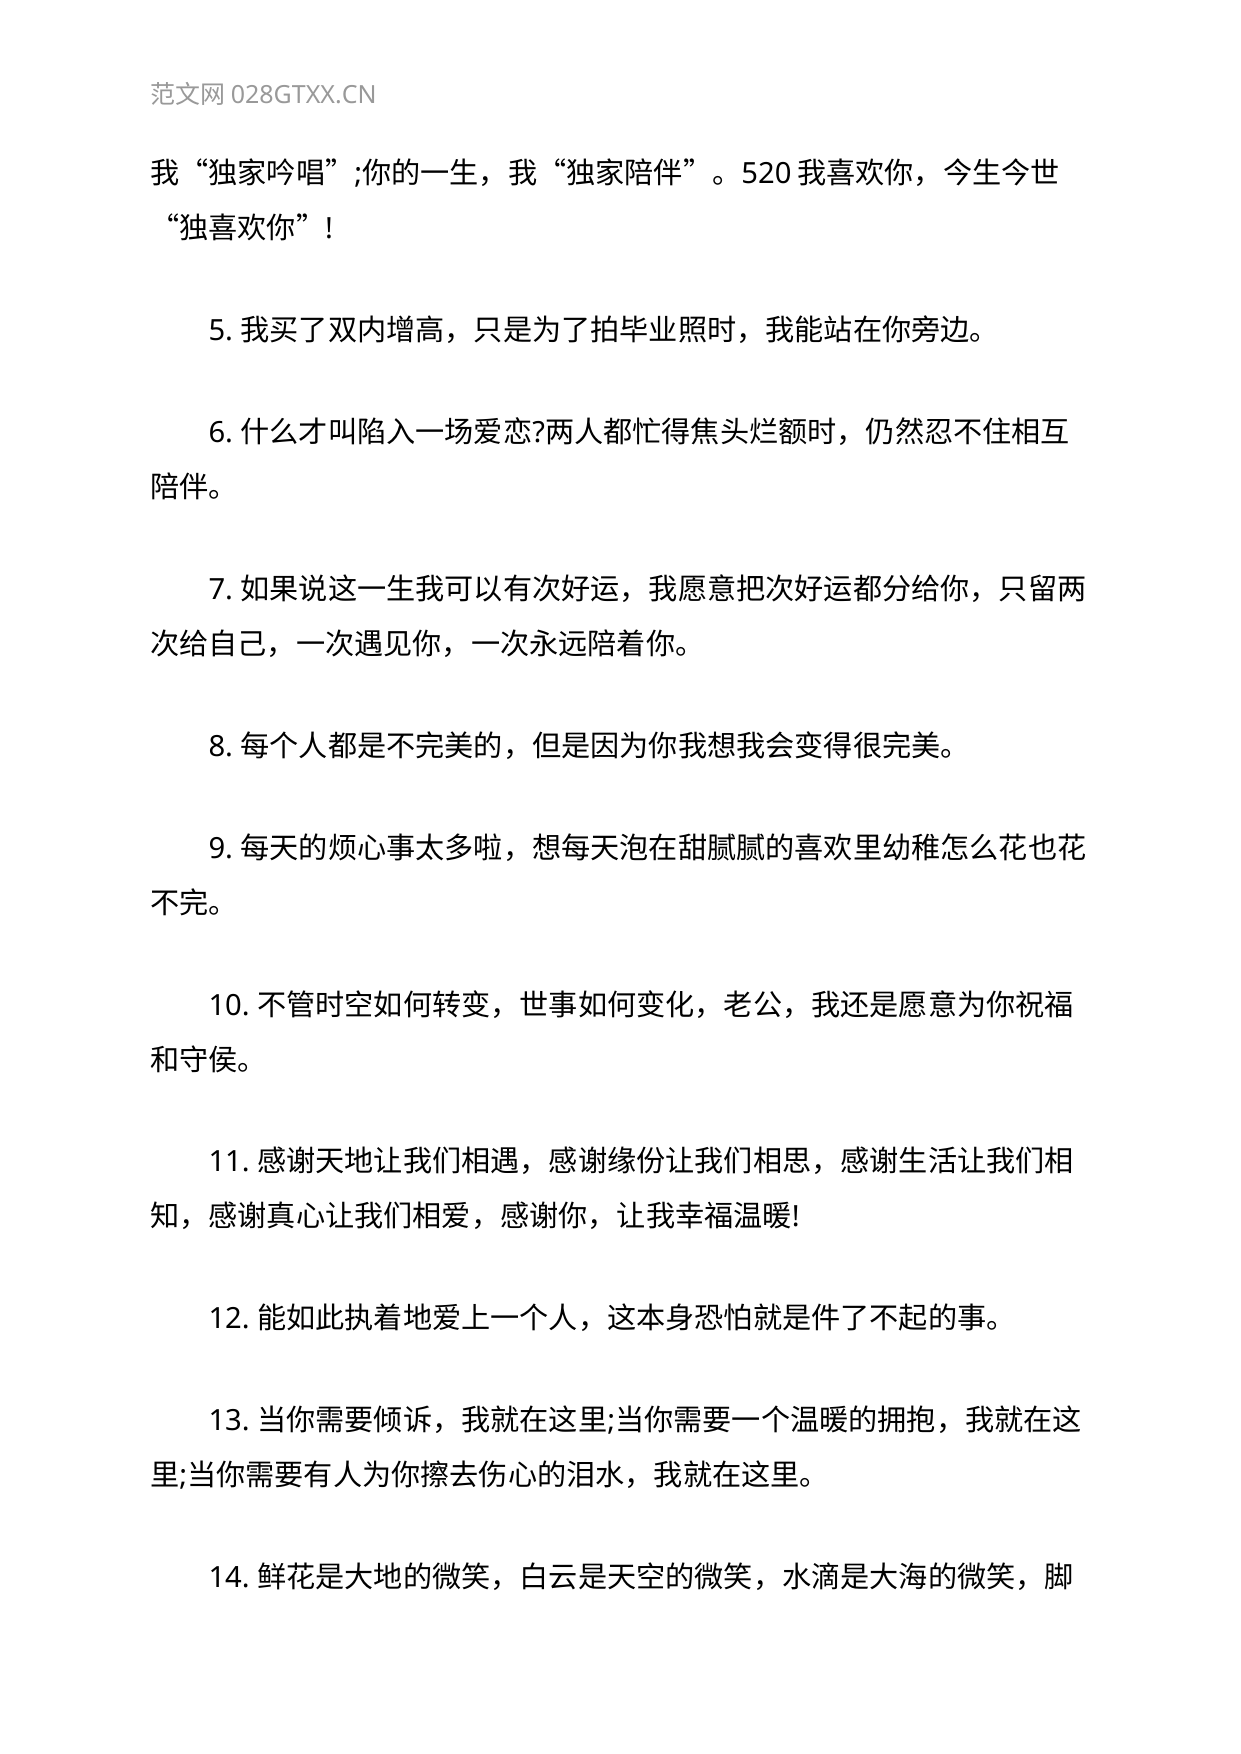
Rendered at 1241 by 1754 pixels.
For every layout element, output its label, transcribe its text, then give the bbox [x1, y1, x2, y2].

text 6. 什么才叫陷入一场爱恋?两人都忙得焦头烂额时，仍然忍不住相互陪伴。 [150, 409, 1090, 506]
text 5. 我买了双内增高，只是为了拍毕业照时，我能站在你旁边。 [150, 307, 1090, 349]
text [150, 150, 1090, 247]
text 9. 每天的烦心事太多啦，想每天泡在甜腻腻的喜欢里幼稚怎么花也花不完。 [150, 824, 1090, 922]
text 10. 不管时空如何转变，世事如何变化，老公，我还是愿意为你祝福和守侯。 [150, 981, 1090, 1078]
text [150, 1554, 1090, 1596]
text 13. 当你需要倾诉，我就在这里;当你需要一个温暖的拥抱，我就在这里;当你需要有人为你擦去伤心的泪水，我就在这里。 [150, 1397, 1090, 1494]
text 11. 感谢天地让我们相遇，感谢缘份让我们相思，感谢生活让我们相知，感谢真心让我们相爱，感谢你，让我幸福温暖! [150, 1138, 1090, 1235]
text 7. 如果说这一生我可以有次好运，我愿意把次好运都分给你，只留两次给自己，一次遇见你，一次永远陪着你。 [150, 566, 1090, 663]
text 8. 每个人都是不完美的，但是因为你我想我会变得很完美。 [150, 722, 1090, 765]
text 12. 能如此执着地爱上一个人，这本身恐怕就是件了不起的事。 [150, 1295, 1090, 1337]
